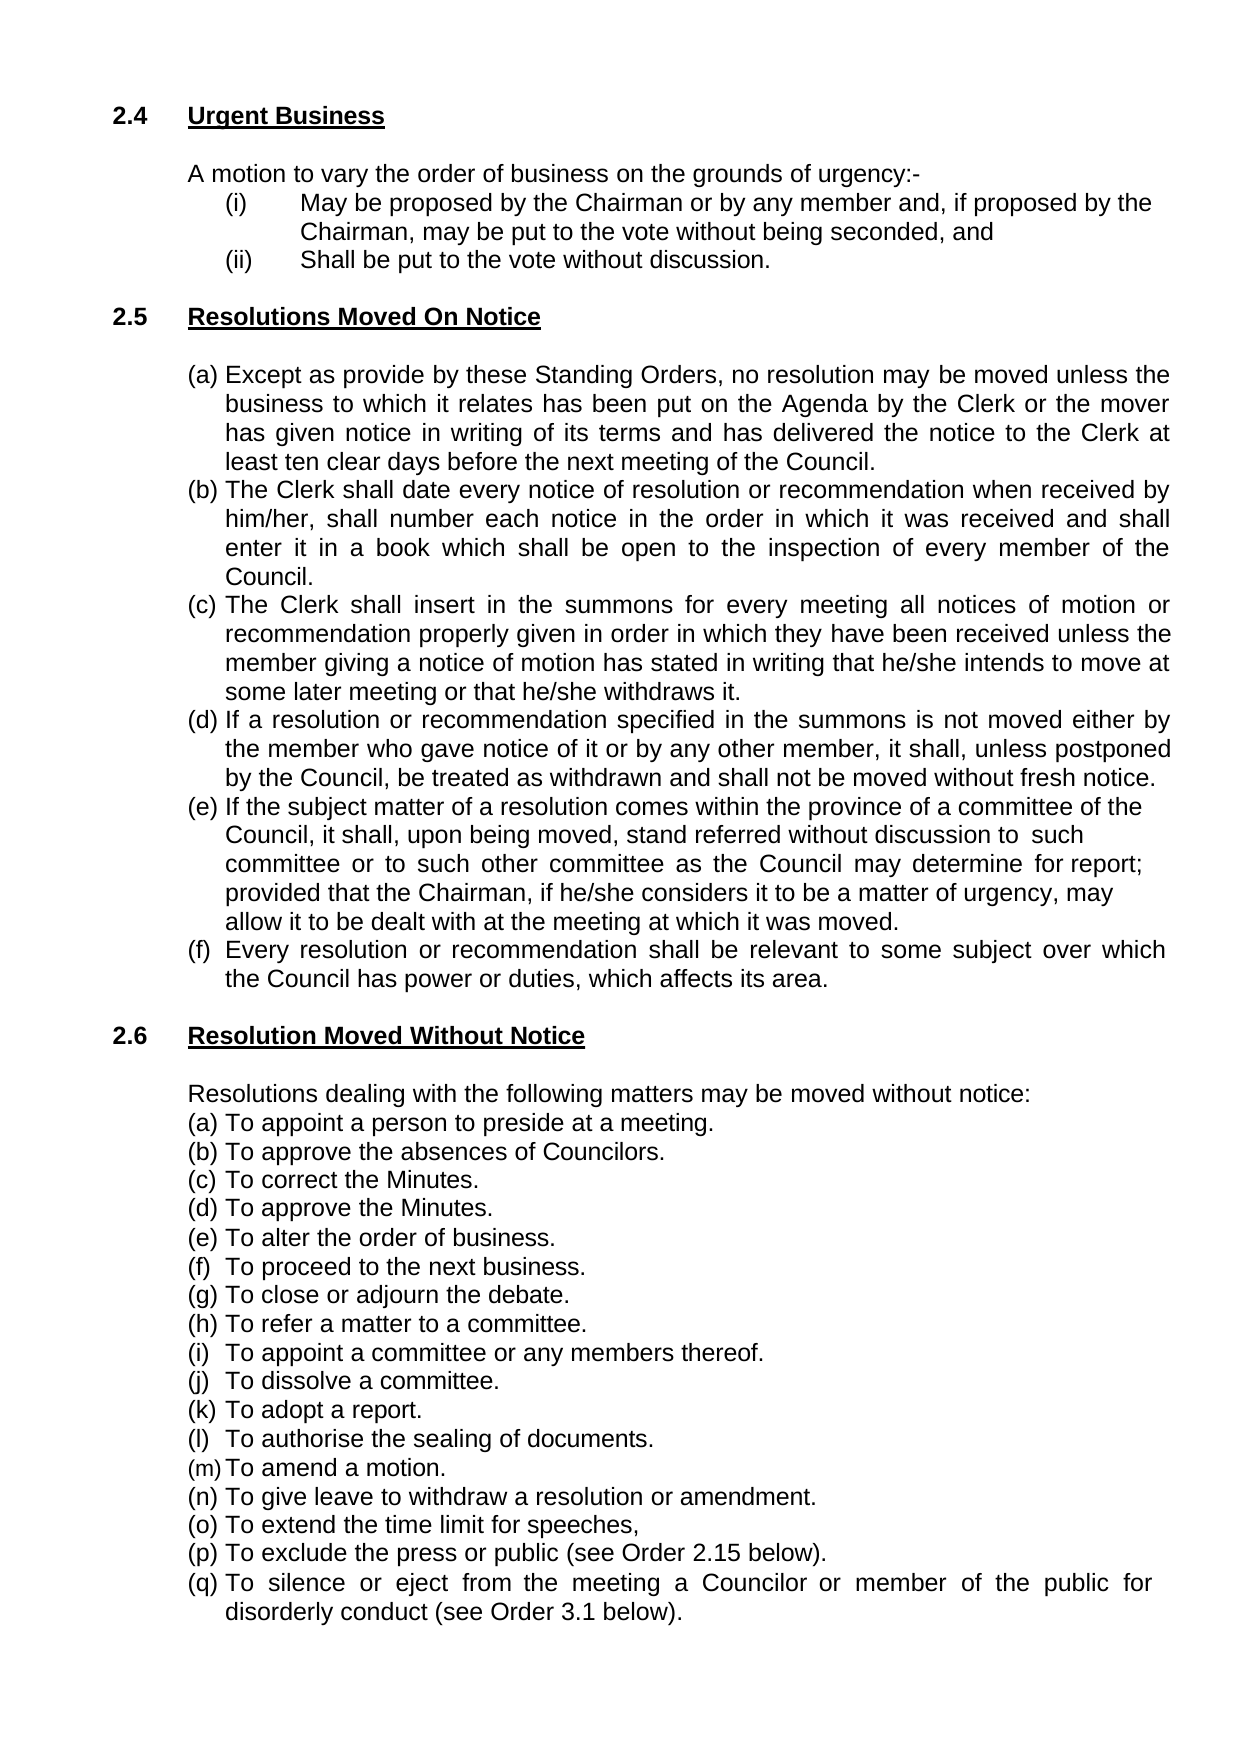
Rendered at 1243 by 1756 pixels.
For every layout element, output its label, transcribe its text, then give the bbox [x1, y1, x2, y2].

list To extend the time limit for speeches, [187, 1511, 1186, 1539]
list If a resolution or recommendation specified in the summons is not moved either by the member who gave notice of it or by any other member, it shall, unless postponed by the Council, be treated as withdrawn and shall not be moved without fresh notice. [187, 705, 1173, 792]
list Every resolution or recommendation shall be relevant to some subject over which the Council has power or duties, which affects its area. [187, 935, 1170, 993]
list To approve the absences of Councilors. [187, 1137, 1186, 1165]
list To exclude the press or public (see Order 2.15 below). [187, 1539, 1186, 1568]
list To amend a motion. [187, 1453, 1186, 1482]
list Shall be put to the vote without discussion. [225, 245, 1186, 274]
list To give leave to withdraw a resolution or amendment. [187, 1482, 1186, 1511]
list To close or adjourn the debate. [187, 1280, 1186, 1309]
list To alter the order of business. [187, 1223, 1186, 1252]
list To appoint a person to preside at a meeting. [187, 1108, 1186, 1137]
text A motion to vary the order of business on the grounds of urgency:- [187, 159, 1186, 188]
list To refer a matter to a committee. [187, 1309, 1186, 1338]
list Resolutions Moved On Notice [112, 302, 1186, 331]
text Resolutions dealing with the following matters may be moved without notice: [187, 1079, 1186, 1108]
list To silence or eject from the meeting a Councilor or member of the public for disorderly conduct (see Order 3.1 below). [187, 1568, 1161, 1626]
list May be proposed by the Chairman or by any member and, if proposed by the Chairman, may be put to the vote without being seconded, and [225, 188, 1167, 245]
list Urgent Business [112, 101, 1186, 130]
list Except as provide by these Standing Orders, no resolution may be moved unless the business to which it relates has been put on the Agenda by the Clerk or the mover has given notice in writing of its terms and has delivered the notice to the Clerk at least ten clear days before the next meeting of the Council. [187, 360, 1171, 475]
list To adopt a report. [187, 1395, 1186, 1424]
list To approve the Minutes. [187, 1194, 1186, 1222]
list To dissolve a committee. [187, 1367, 1186, 1395]
list To correct the Minutes. [187, 1165, 1186, 1194]
list To authorise the sealing of documents. [187, 1424, 1186, 1453]
list Resolution Moved Without Notice [112, 1021, 1186, 1050]
list If the subject matter of a resolution comes within the province of a committee of the Council, it shall, upon being moved, stand referred without discussion to such committee or to such other committee as the Council may determine for report; provided that the Chairman, if he/she considers it to be a matter of urgency, may allow it to be dealt with at the meeting at which it was moved. [187, 792, 1170, 935]
list The Clerk shall date every notice of resolution or recommendation when received by him/her, shall number each notice in the order in which it was received and shall enter it in a book which shall be open to the inspection of every member of the Council. [187, 475, 1172, 590]
list To appoint a committee or any members thereof. [187, 1338, 1186, 1367]
list To proceed to the next business. [187, 1252, 1186, 1280]
list The Clerk shall insert in the summons for every meeting all notices of motion or recommendation properly given in order in which they have been received unless the member giving a notice of motion has stated in writing that he/she intends to move at some later meeting or that he/she withdraws it. [187, 590, 1172, 705]
